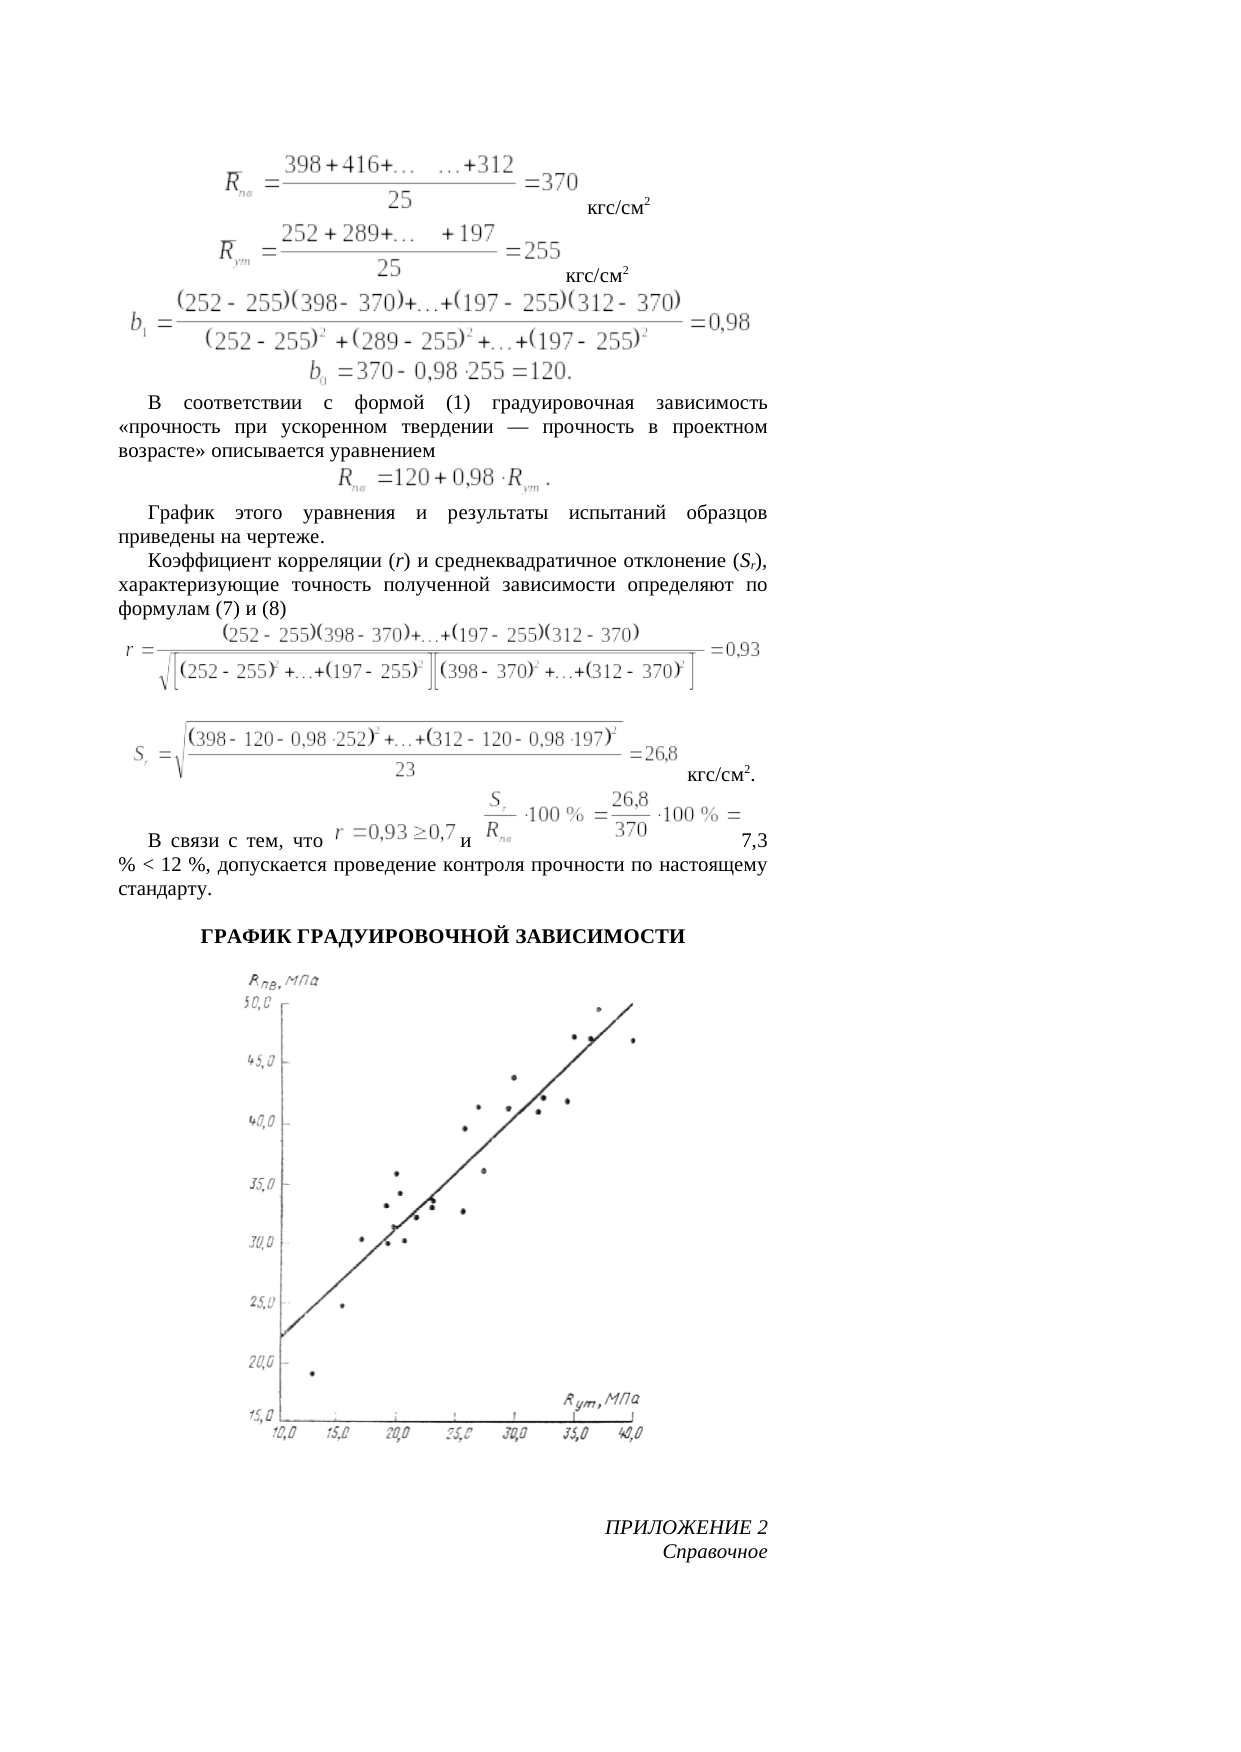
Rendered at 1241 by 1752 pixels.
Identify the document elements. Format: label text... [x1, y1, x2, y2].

text ПРИЛОЖЕНИЕ 2 [118, 1514, 768, 1539]
text кгс/см2 [193, 150, 768, 218]
picture [241, 971, 645, 1443]
text График этого уравнения и результаты испытаний образцов приведены на чертеже. [118, 500, 768, 548]
text ГРАФИК ГРАДУИРОВОЧНОЙ ЗАВИСИМОСТИ [118, 924, 768, 948]
text Коэффициент корреляции (r) и среднеквадратичное отклонение (Sr), характеризующие точность полученной зависимости определяют по формулам (7) и (8) [118, 548, 768, 620]
text кгс/см2 [193, 218, 768, 287]
text Справочное [118, 1539, 768, 1563]
text В соответствии с формой (1) градуировочная зависимость «прочность при ускоренном твердении — прочность в проектном возрасте» описывается уравнением [118, 390, 768, 462]
text кгс/см2. [118, 718, 768, 786]
text В связи с тем, что и 7,3 % < 12 %, допускается проведение контроля прочности по настоящему стандарту. [118, 786, 768, 900]
